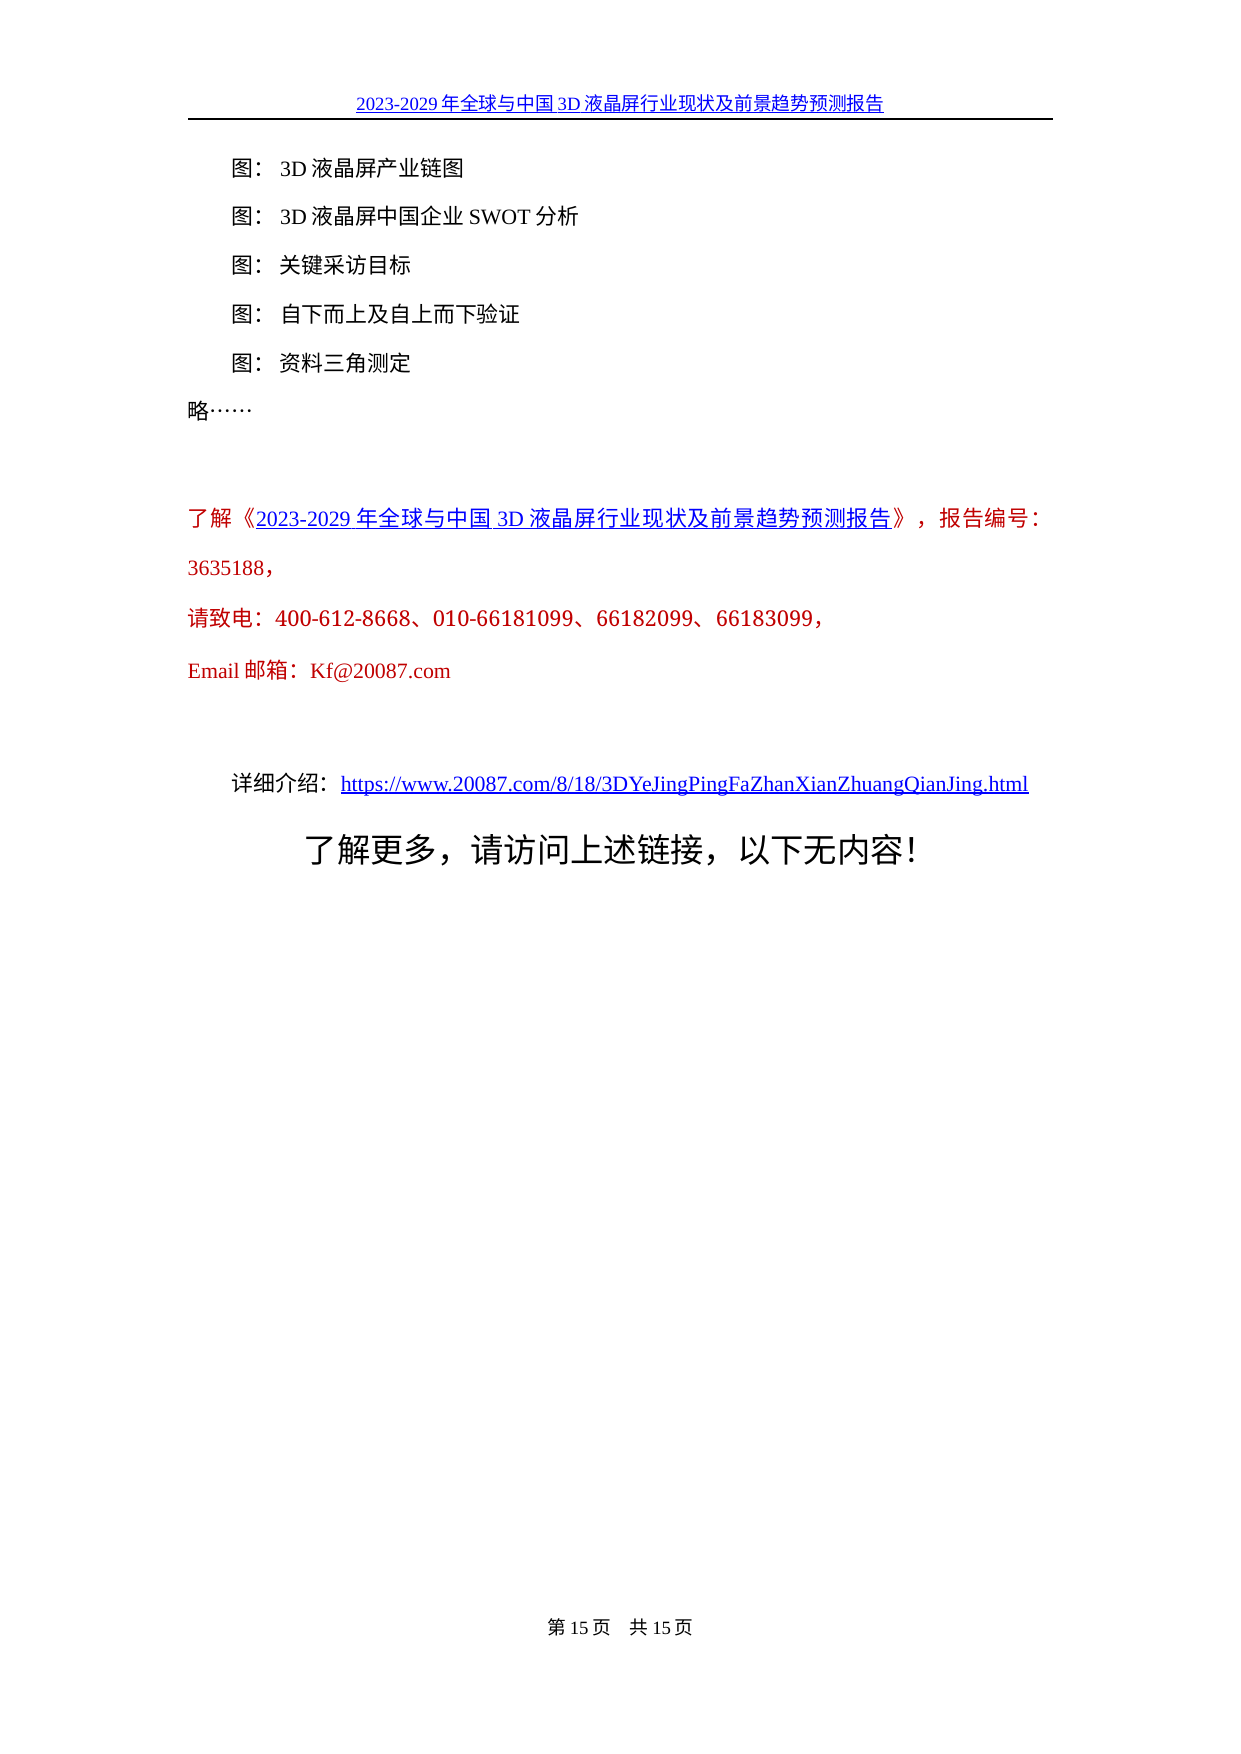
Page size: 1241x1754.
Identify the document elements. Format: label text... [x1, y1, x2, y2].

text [187, 150, 1053, 426]
text 了解《2023-2029年全球与中国3D液晶屏行业现状及前景趋势预测报告》，报告编号：3635188， [187, 500, 1053, 582]
text Email邮箱：Kf@20087.com [187, 652, 1053, 685]
title 了解更多，请访问上述链接，以下无内容！ [187, 815, 1053, 880]
text 请致电：400-612-8668、010-66181099、66182099、66183099， [187, 601, 1053, 633]
text 详细介绍：https://www.20087.com/8/18/3DYeJingPingFaZhanXianZhuangQianJing.html [187, 765, 1053, 798]
